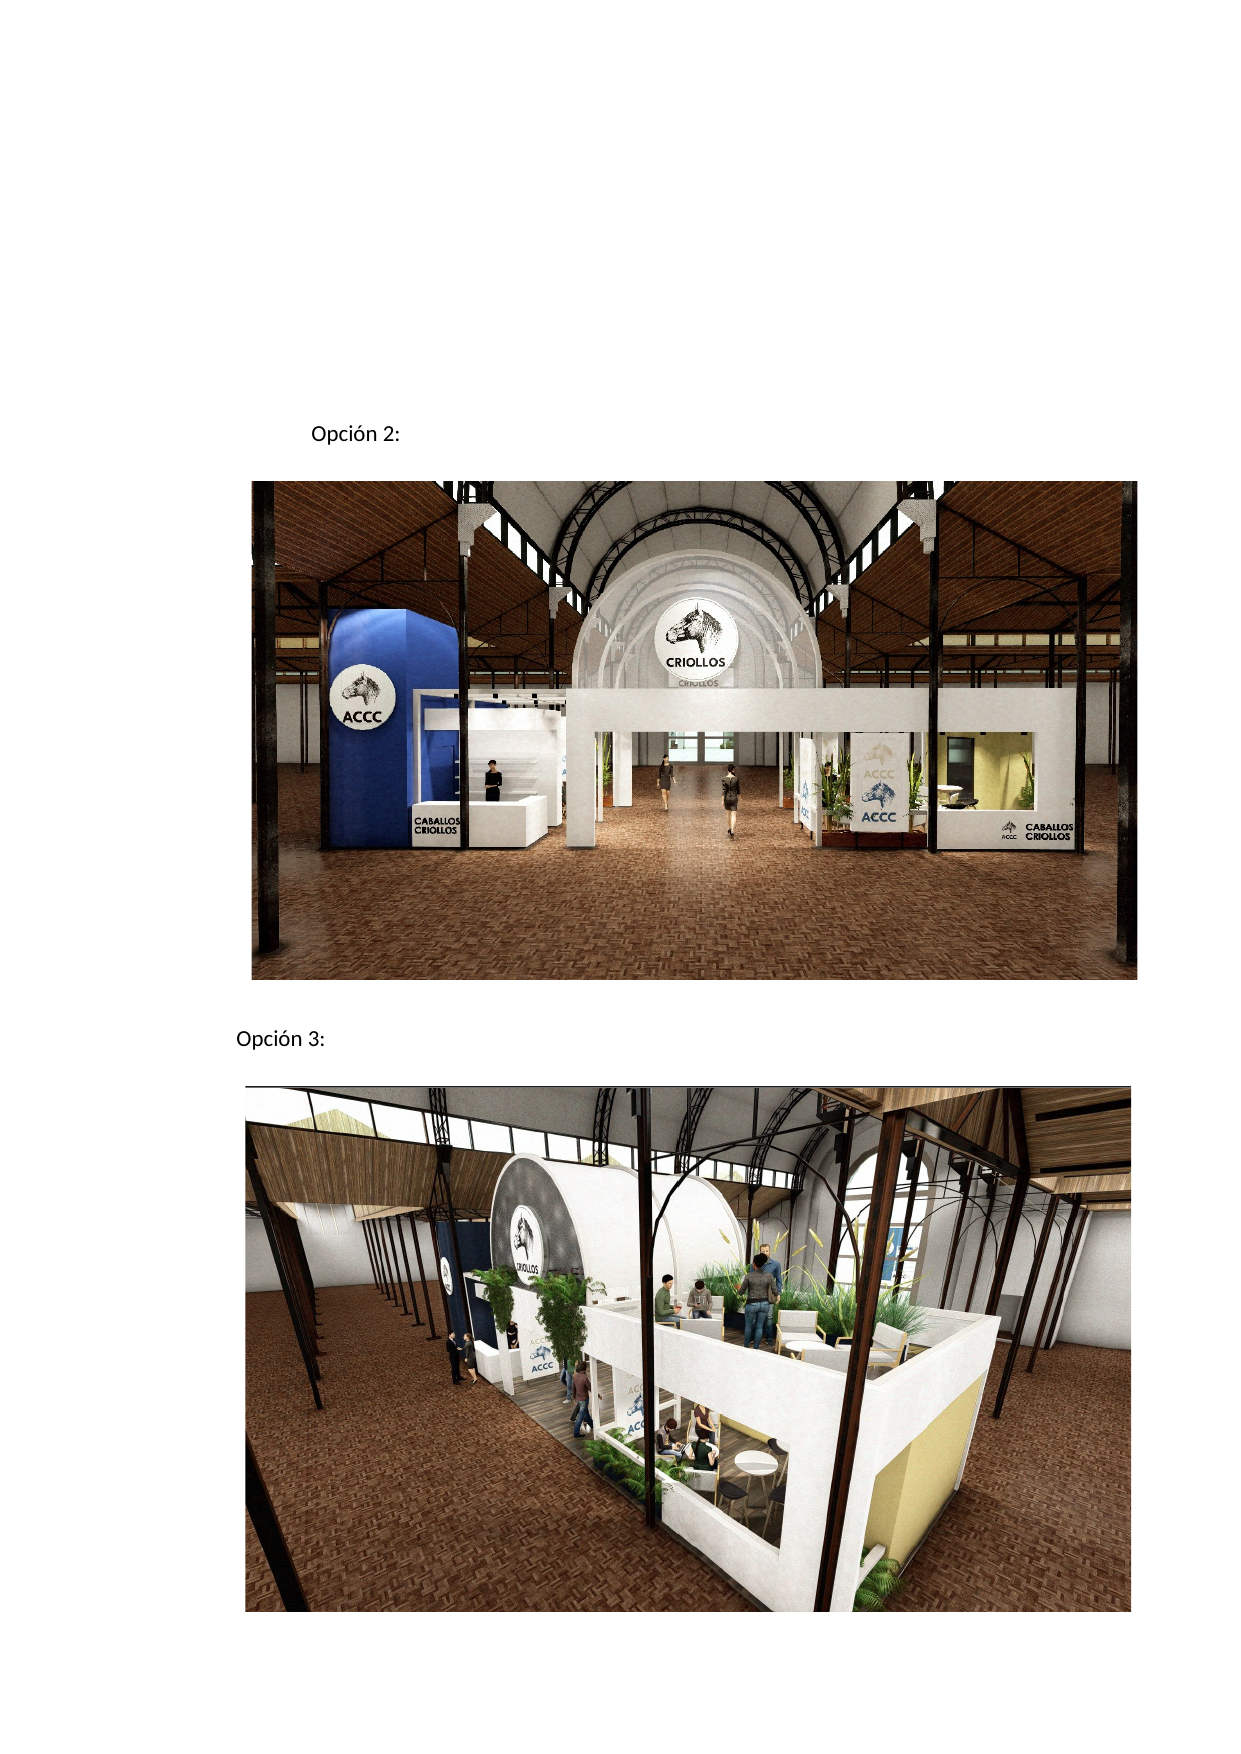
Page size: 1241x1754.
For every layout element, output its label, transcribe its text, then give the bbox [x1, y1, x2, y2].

list Opción 3: [236, 1024, 1063, 1052]
picture [245, 1086, 1132, 1612]
list Opción 2: [311, 419, 1063, 447]
picture [251, 481, 1138, 980]
